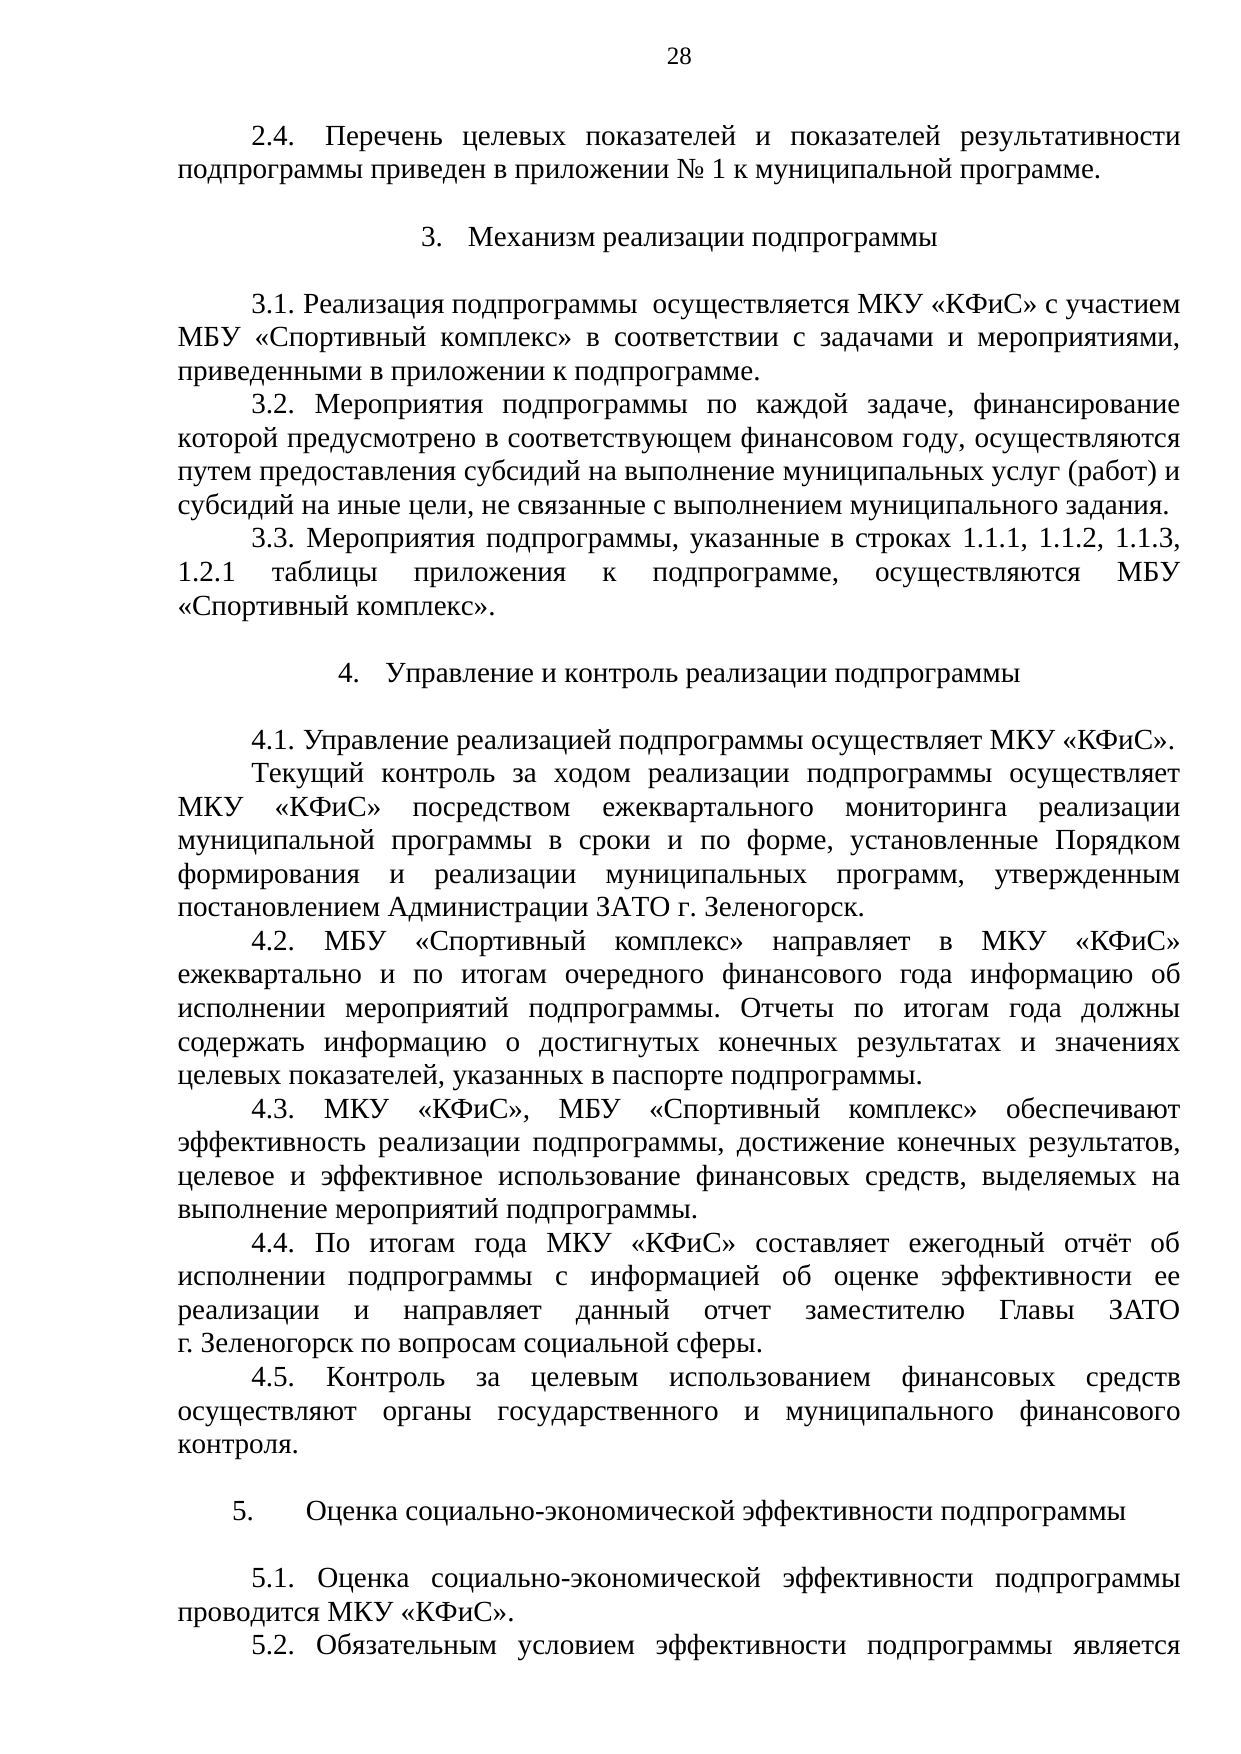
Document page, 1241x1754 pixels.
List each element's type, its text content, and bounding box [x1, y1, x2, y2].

list Контроль за целевым использованием финансовых средств осуществляют органы государственного и муниципального финансового контроля. [177, 1359, 1181, 1460]
list МБУ «Спортивный комплекс» направляет в МКУ «КФиС» ежеквартально и по итогам очередного финансового года информацию об исполнении мероприятий подпрограммы. Отчеты по итогам года должны содержать информацию о достигнутых конечных результатах и значениях целевых показателей, указанных в паспорте подпрограммы. [177, 923, 1181, 1091]
list Механизм реализации подпрограммы [177, 219, 1181, 252]
list МКУ «КФиС», МБУ «Спортивный комплекс» обеспечивают эффективность реализации подпрограммы, достижение конечных результатов, целевое и эффективное использование финансовых средств, выделяемых на выполнение мероприятий подпрограммы. [177, 1091, 1181, 1225]
list Мероприятия подпрограммы по каждой задаче, финансирование которой предусмотрено в соответствующем финансовом году, осуществляются путем предоставления субсидий на выполнение муниципальных услуг (работ) и субсидий на иные цели, не связанные с выполнением муниципального задания. [177, 386, 1181, 521]
list Реализация подпрограммы осуществляется МКУ «КФиС» с участием МБУ «Спортивный комплекс» в соответствии с задачами и мероприятиями, приведенными в приложении к подпрограмме. [177, 286, 1181, 386]
list По итогам года МКУ «КФиС» составляет ежегодный отчёт об исполнении подпрограммы с информацией об оценке эффективности ее реализации и направляет данный отчет заместителю Главы ЗАТО г. Зеленогорск по вопросам социальной сферы. [177, 1225, 1181, 1359]
list Управление реализацией подпрограммы осуществляет МКУ «КФиС». [177, 722, 1181, 755]
list Оценка социально-экономической эффективности подпрограммы [177, 1493, 1181, 1527]
text Текущий контроль за ходом реализации подпрограммы осуществляет МКУ «КФиС» посредством ежеквартального мониторинга реализации муниципальной программы в сроки и по форме, установленные Порядком формирования и реализации муниципальных программ, утвержденным постановлением Администрации ЗАТО г. Зеленогорск. [177, 755, 1181, 923]
list Оценка социально-экономической эффективности подпрограммы проводится МКУ «КФиС». [177, 1560, 1181, 1627]
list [177, 1627, 1181, 1661]
list Управление и контроль реализации подпрограммы [177, 655, 1181, 688]
list Мероприятия подпрограммы, указанные в строках 1.1.1, 1.1.2, 1.1.3, 1.2.1 таблицы приложения к подпрограмме, осуществляются МБУ «Спортивный комплекс». [177, 521, 1181, 621]
list Перечень целевых показателей и показателей результативности подпрограммы приведен в приложении № 1 к муниципальной программе. [177, 118, 1181, 185]
